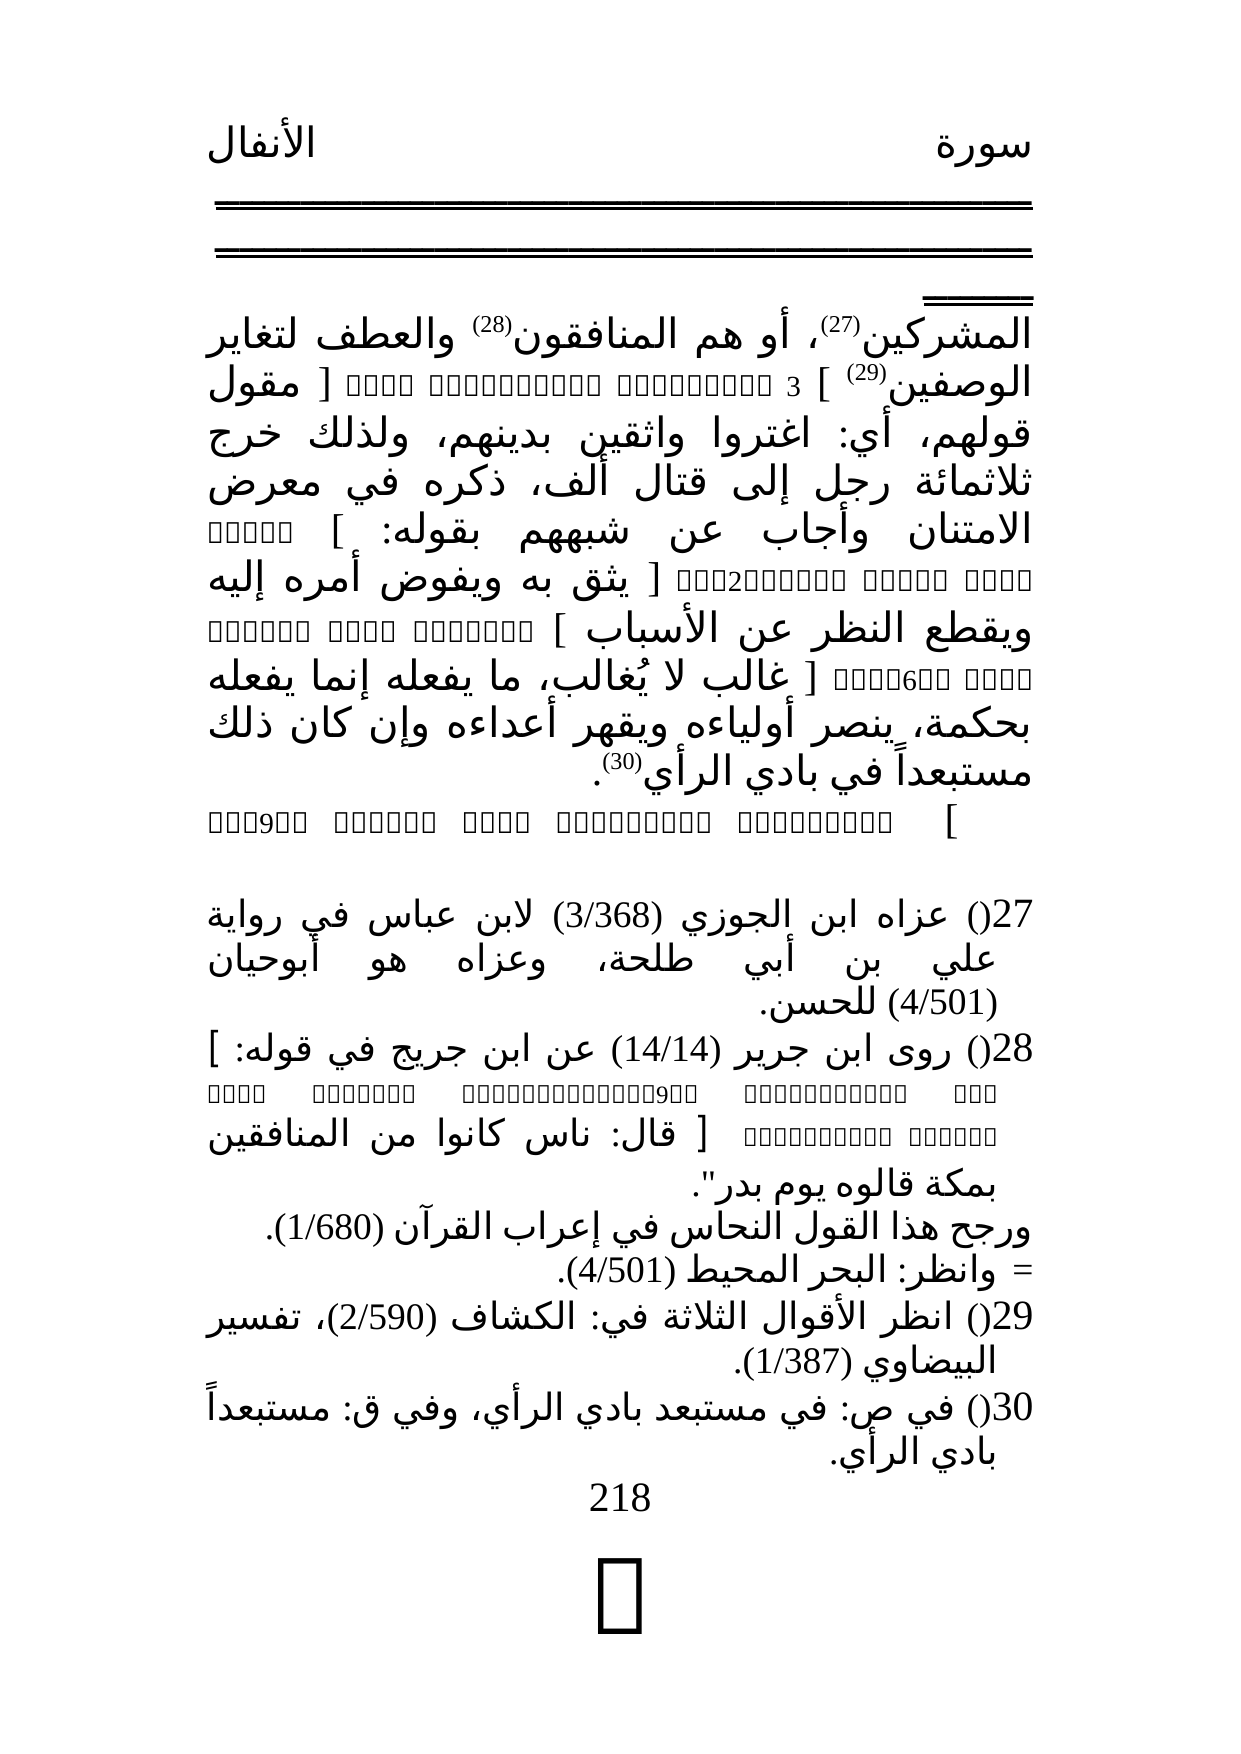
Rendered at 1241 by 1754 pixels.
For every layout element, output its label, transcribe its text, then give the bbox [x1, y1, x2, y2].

text ]        [ واذكر وقت قول المنافقين والذين() لم يرسخ الإيمان في قلوبهم بعد()، أو المشركين()، أو هم المنافقون() والعطف لتغاير الوصفين() ]     [ مقول قولهم، أي: اغتروا واثقين بدينهم، ولذلك خرج ثلاثمائة رجل إلى قتال ألف، ذكره في معرض الامتنان وأجاب عن شبههم بقوله: ]     [ يثق به ويفوض أمره إليه ويقطع النظر عن الأسباب ]      [ غالب لا يُغالب، ما يفعله إنما يفعله بحكمة، ينصر أولياءه ويقهر أعداءه وإن كان ذلك مستبعداً في بادي الرأي(). [207, 310, 1033, 795]
text ]         [ أي: لو رأيت ذلك لرأيت أمراً عظيماً()، هم الذين قتلوا يوم بدر()، وقيل: هم الذين يموتون حتف أنفسهم()، والمراد: أن موتهم ليس أخف من موت من قتل. [207, 795, 1033, 843]
